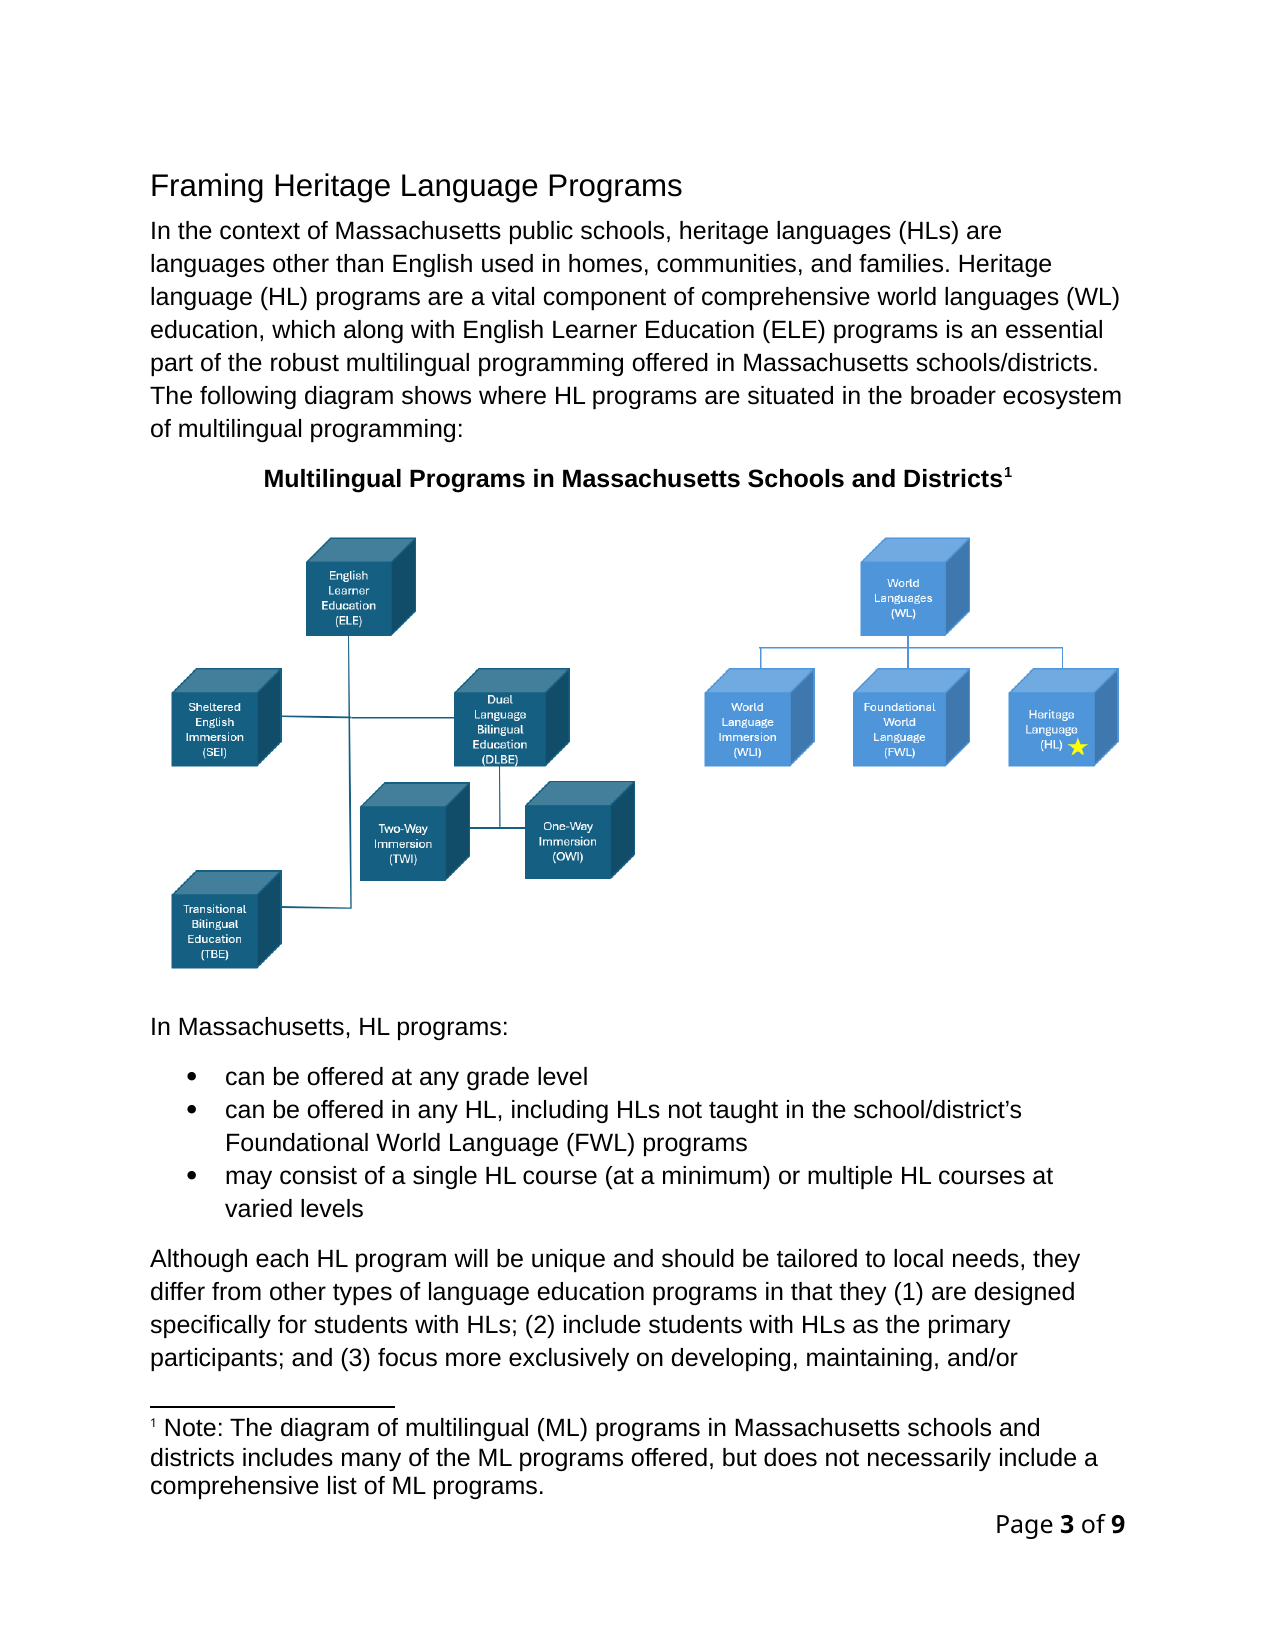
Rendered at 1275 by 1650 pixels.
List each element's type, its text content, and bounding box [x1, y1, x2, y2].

list can be offered in any HL, including HLs not taught in the school/district’s Foundational World Language (FWL) programs [187, 1094, 1125, 1156]
text Multilingual Programs in Massachusetts Schools and Districts [150, 464, 1125, 493]
text In the context of Massachusetts public schools, heritage languages (HLs) are languages other than English used in homes, communities, and families. Heritage language (HL) programs are a vital component of comprehensive world languages (WL) education, which along with English Learner Education (ELE) programs is an essential part of the robust multilingual programming offered in Massachusetts schools/districts. The following diagram shows where HL programs are situated in the broader ecosystem of multilingual programming: [150, 216, 1125, 443]
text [150, 1243, 1125, 1371]
subtitle Framing Heritage Language Programs [150, 167, 1125, 203]
picture [150, 513, 1125, 990]
text In Massachusetts, HL programs: [150, 1012, 1125, 1041]
list can be offered at any grade level [187, 1061, 1125, 1090]
list may consist of a single HL course (at a minimum) or multiple HL courses at varied levels [187, 1161, 1125, 1223]
